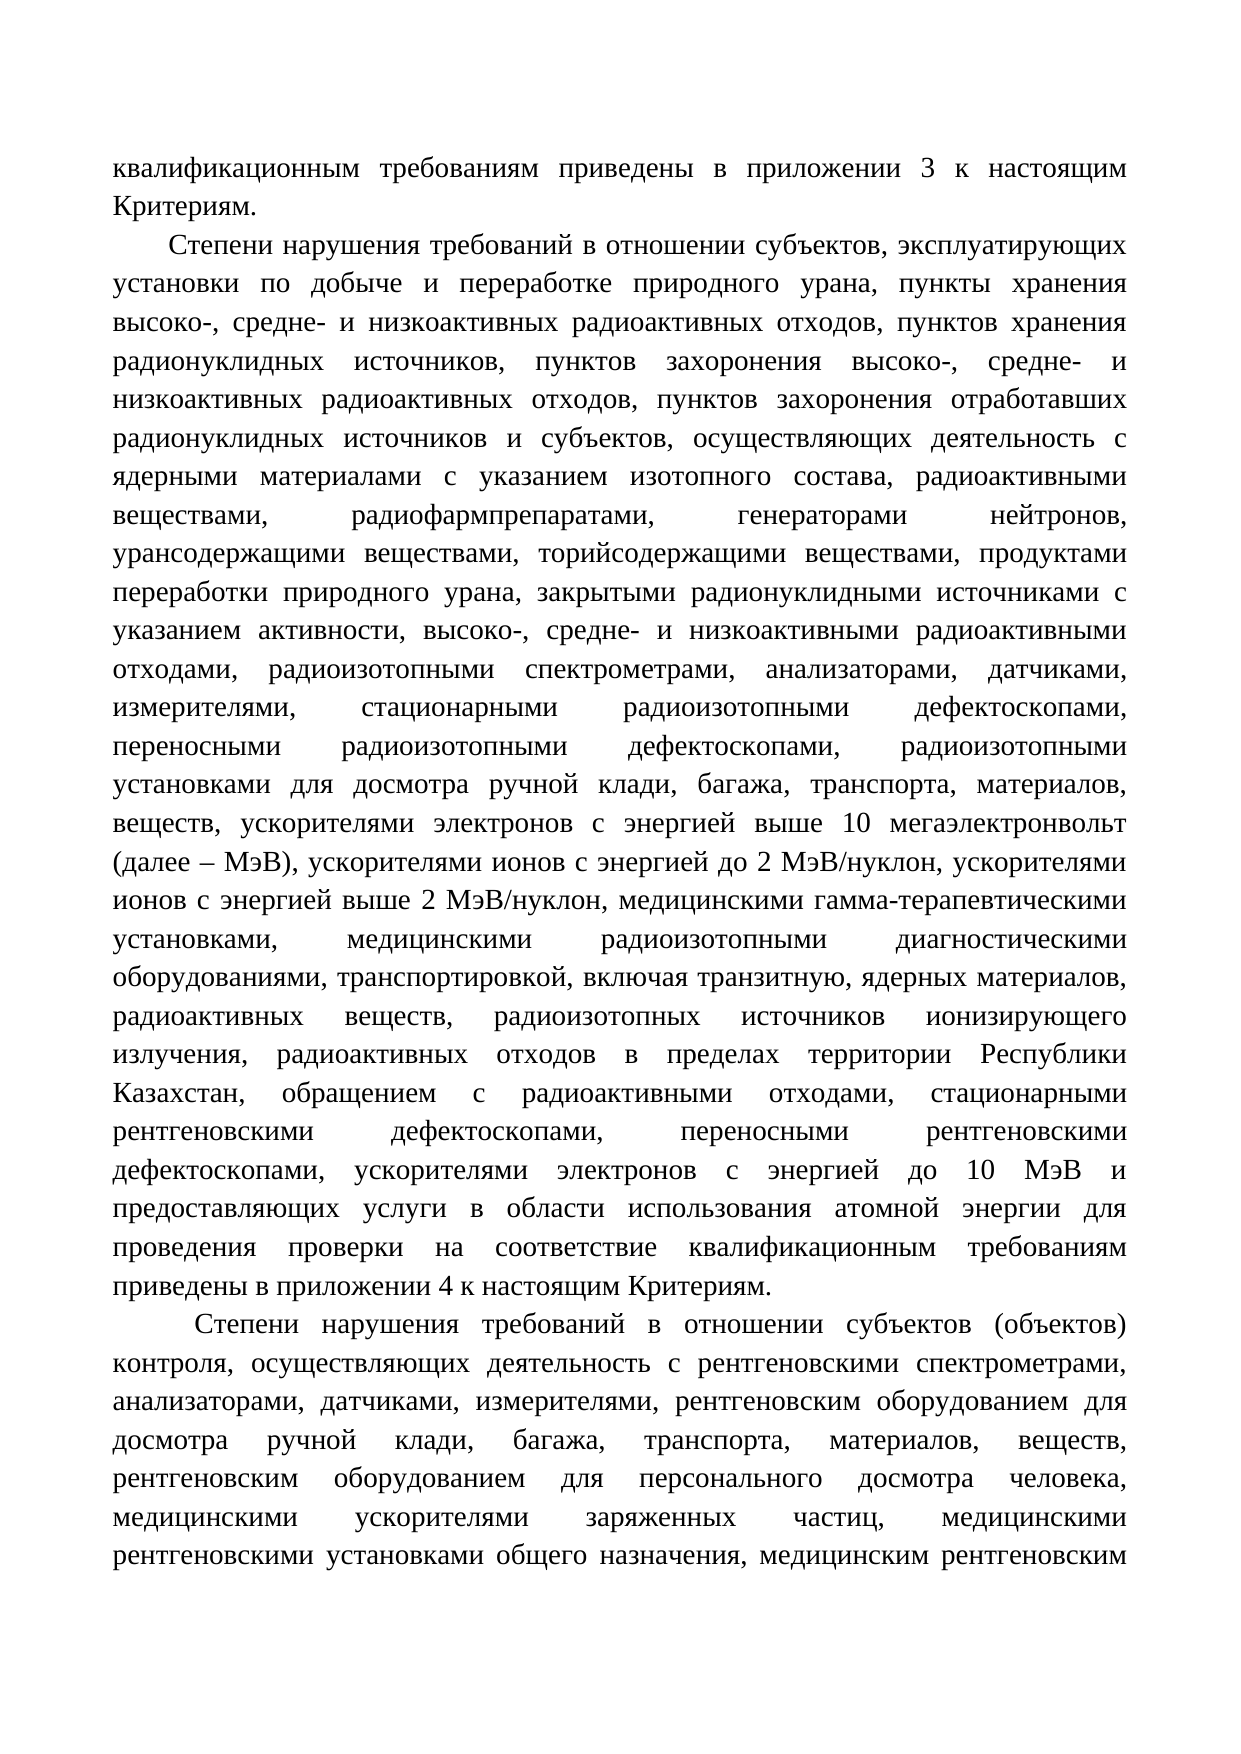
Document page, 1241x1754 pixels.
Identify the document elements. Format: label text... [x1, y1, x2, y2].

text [112, 1306, 1128, 1571]
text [112, 150, 1128, 222]
text Степени нарушения требований в отношении субъектов, эксплуатирующих установки по добыче и переработке природного урана, пункты хранения высоко-, средне- и низкоактивных радиоактивных отходов, пунктов хранения радионуклидных источников, пунктов захоронения высоко-, средне- и низкоактивных радиоактивных отходов, пунктов захоронения отработавших радионуклидных источников и субъектов, осуществляющих деятельность с ядерными материалами с указанием изотопного состава, радиоактивными веществами, радиофармпрепаратами, генераторами нейтронов, урансодержащими веществами, торийсодержащими веществами, продуктами переработки природного урана, закрытыми радионуклидными источниками с указанием активности, высоко-, средне- и низкоактивными радиоактивными отходами, радиоизотопными спектрометрами, анализаторами, датчиками, измерителями, стационарными радиоизотопными дефектоскопами, переносными радиоизотопными дефектоскопами, радиоизотопными установками для досмотра ручной клади, багажа, транспорта, материалов, веществ, ускорителями электронов с энергией выше 10 мегаэлектронвольт (далее – МэВ), ускорителями ионов с энергией до 2 МэВ/нуклон, ускорителями ионов с энергией выше 2 МэВ/нуклон, медицинскими гамма-терапевтическими установками, медицинскими радиоизотопными диагностическими оборудованиями, транспортировкой, включая транзитную, ядерных материалов, радиоактивных веществ, радиоизотопных источников ионизирующего излучения, радиоактивных отходов в пределах территории Республики Казахстан, обращением с радиоактивными отходами, стационарными рентгеновскими дефектоскопами, переносными рентгеновскими дефектоскопами, ускорителями электронов с энергией до 10 МэВ и предоставляющих услуги в области использования атомной энергии для проведения проверки на соответствие квалификационным требованиям приведены в приложении 4 к настоящим Критериям. [112, 227, 1128, 1301]
